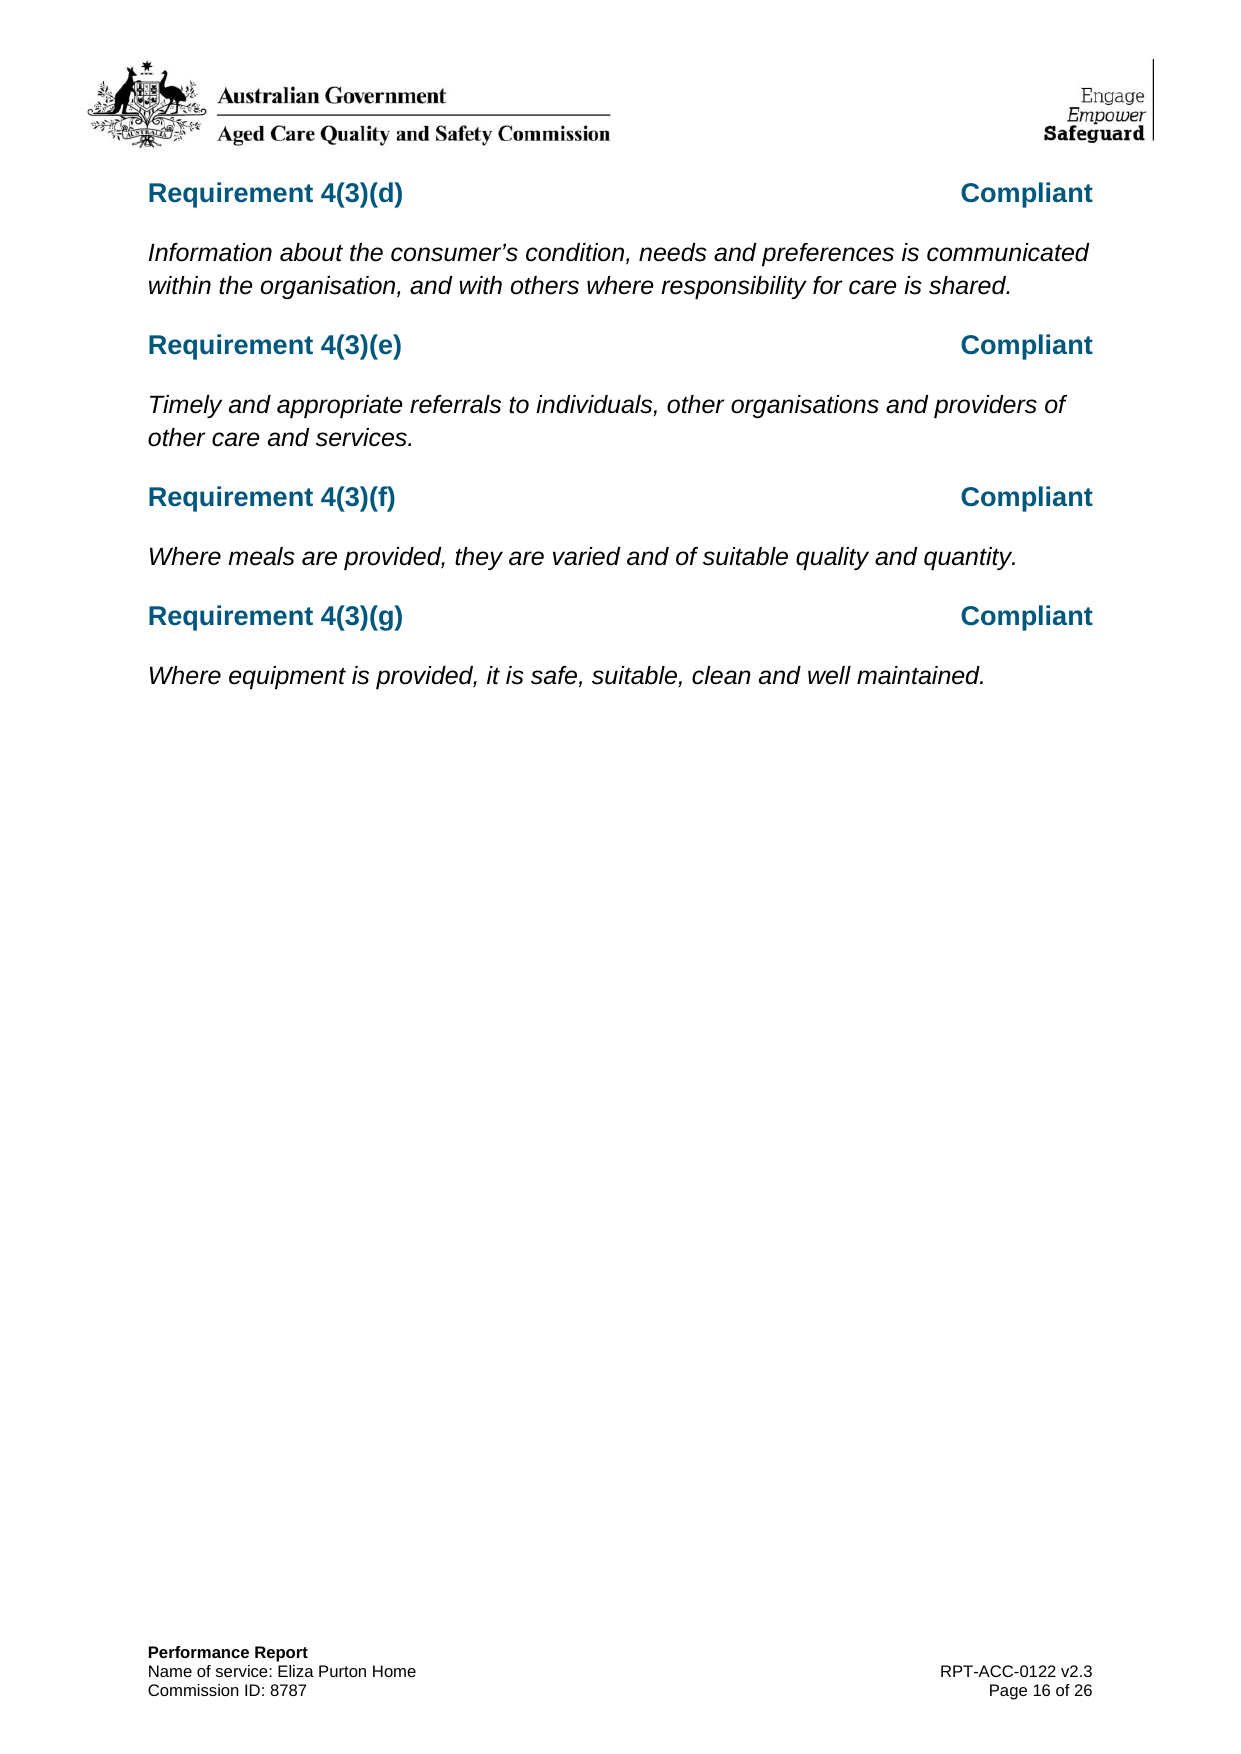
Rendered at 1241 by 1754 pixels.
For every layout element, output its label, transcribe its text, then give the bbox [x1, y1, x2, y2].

subtitle Requirement 4(3)(g) Compliant [148, 600, 1092, 631]
picture [1, 0, 1241, 169]
text Where equipment is provided, it is safe, suitable, clean and well maintained. [148, 661, 1092, 690]
subtitle Requirement 4(3)(f) Compliant [148, 481, 1092, 512]
text Information about the consumer’s condition, needs and preferences is communicated within the organisation, and with others where responsibility for care is shared. [148, 238, 1092, 300]
subtitle Requirement 4(3)(d) Compliant [148, 177, 1092, 208]
text Where meals are provided, they are varied and of suitable quality and quantity. [148, 542, 1092, 571]
subtitle Requirement 4(3)(e) Compliant [148, 329, 1092, 360]
text Timely and appropriate referrals to individuals, other organisations and providers of other care and services. [148, 390, 1092, 452]
